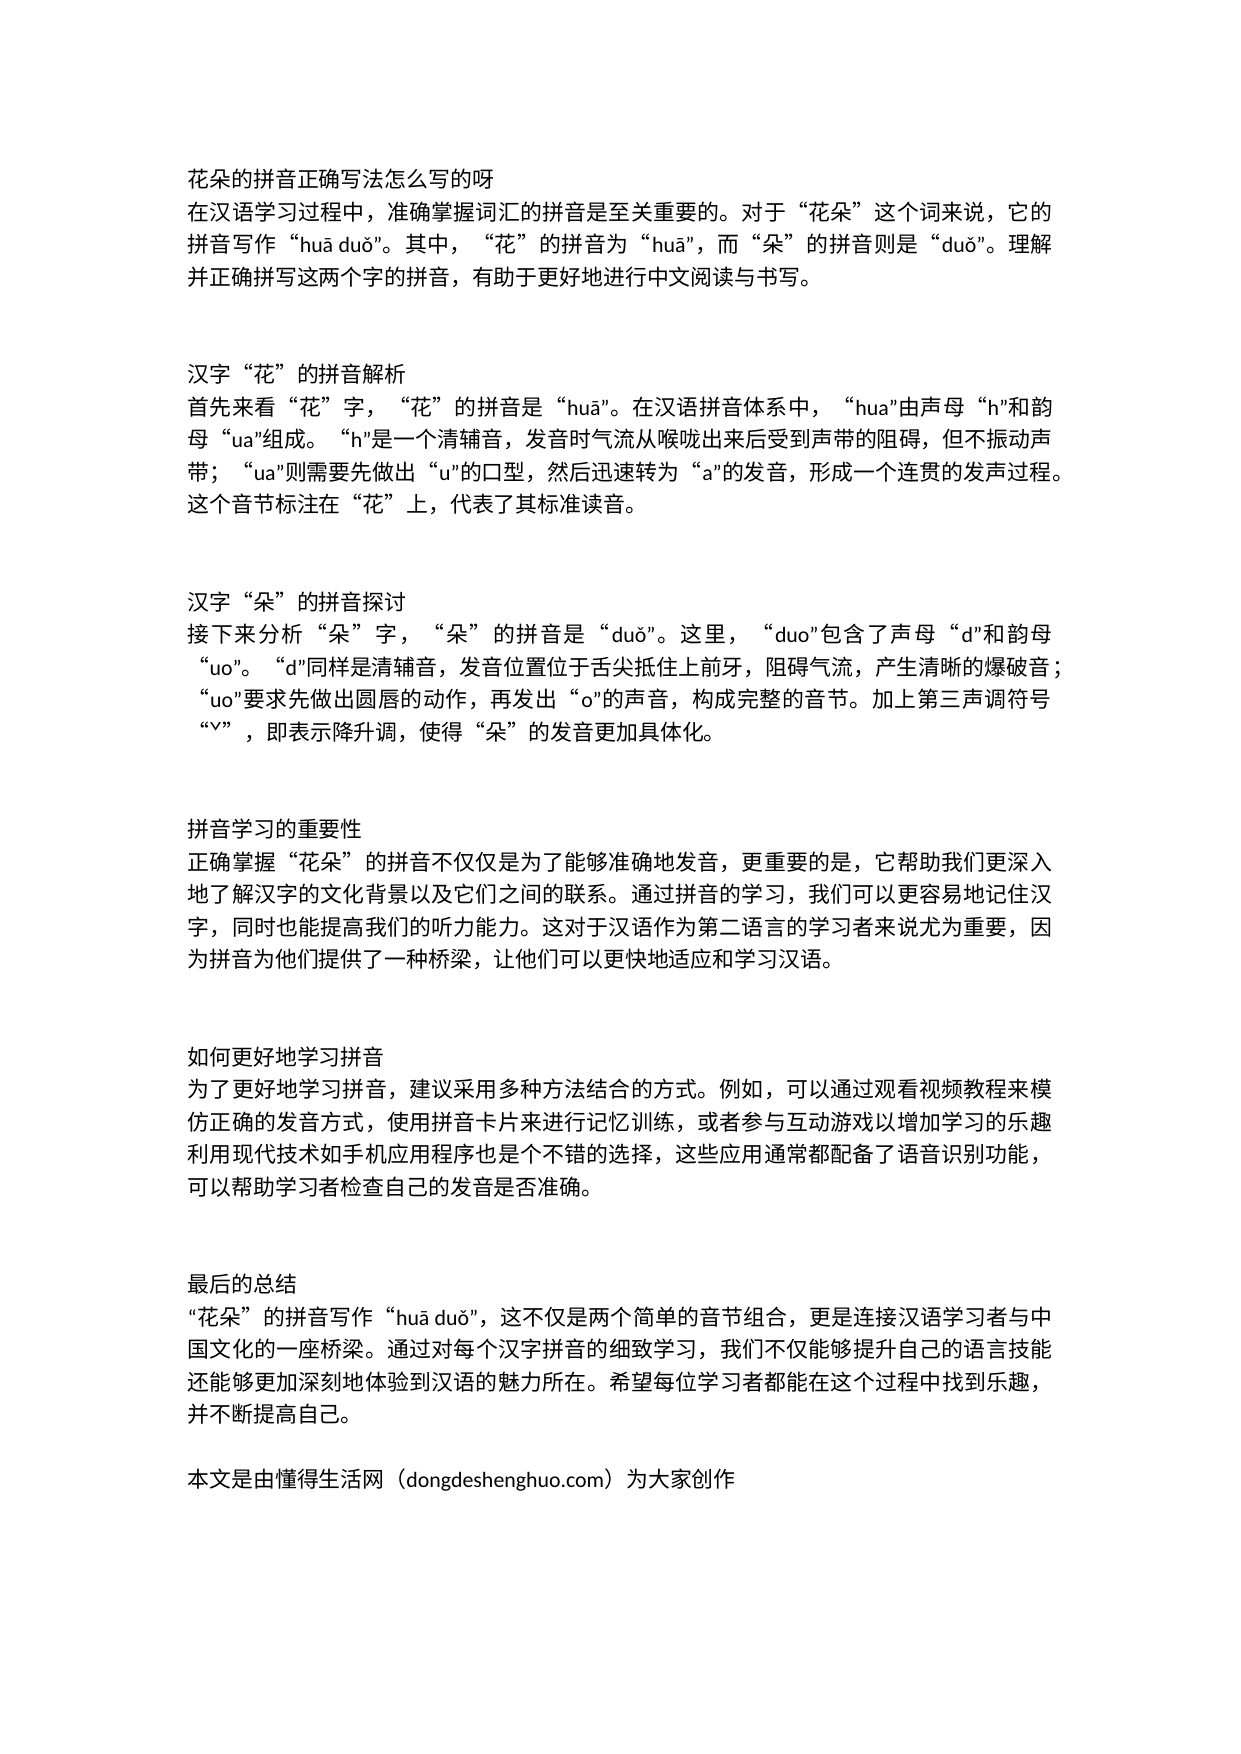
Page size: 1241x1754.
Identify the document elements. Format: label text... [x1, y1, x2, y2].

text 最后的总结 [187, 1267, 1053, 1299]
text 正确掌握“花朵”的拼音不仅仅是为了能够准确地发音，更重要的是，它帮助我们更深入地了解汉字的文化背景以及它们之间的联系。通过拼音的学习，我们可以更容易地记住汉字，同时也能提高我们的听力能力。这对于汉语作为第二语言的学习者来说尤为重要，因为拼音为他们提供了一种桥梁，让他们可以更快地适应和学习汉语。 [187, 844, 1053, 974]
text 在汉语学习过程中，准确掌握词汇的拼音是至关重要的。对于“花朵”这个词来说，它的拼音写作“huā duǒ”。其中，“花”的拼音为“huā”，而“朵”的拼音则是“duǒ”。理解并正确拼写这两个字的拼音，有助于更好地进行中文阅读与书写。 [187, 194, 1053, 292]
text “花朵”的拼音写作“huā duǒ”，这不仅是两个简单的音节组合，更是连接汉语学习者与中国文化的一座桥梁。通过对每个汉字拼音的细致学习，我们不仅能够提升自己的语言技能，还能够更加深刻地体验到汉语的魅力所在。希望每位学习者都能在这个过程中找到乐趣，并不断提高自己。 [187, 1299, 1053, 1429]
text 汉字“花”的拼音解析 [187, 357, 1053, 389]
text 为了更好地学习拼音，建议采用多种方法结合的方式。例如，可以通过观看视频教程来模仿正确的发音方式，使用拼音卡片来进行记忆训练，或者参与互动游戏以增加学习的乐趣。利用现代技术如手机应用程序也是个不错的选择，这些应用通常都配备了语音识别功能，可以帮助学习者检查自己的发音是否准确。 [187, 1072, 1053, 1202]
text 花朵的拼音正确写法怎么写的呀 [187, 162, 1053, 194]
text 本文是由懂得生活网（dongdeshenghuo.com）为大家创作 [187, 1462, 1053, 1494]
text 首先来看“花”字，“花”的拼音是“huā”。在汉语拼音体系中，“hua”由声母“h”和韵母“ua”组成。“h”是一个清辅音，发音时气流从喉咙出来后受到声带的阻碍，但不振动声带；“ua”则需要先做出“u”的口型，然后迅速转为“a”的发音，形成一个连贯的发声过程。这个音节标注在“花”上，代表了其标准读音。 [187, 389, 1053, 519]
text 如何更好地学习拼音 [187, 1039, 1053, 1072]
text 拼音学习的重要性 [187, 812, 1053, 844]
text 接下来分析“朵”字，“朵”的拼音是“duǒ”。这里，“duo”包含了声母“d”和韵母“uo”。“d”同样是清辅音，发音位置位于舌尖抵住上前牙，阻碍气流，产生清晰的爆破音；“uo”要求先做出圆唇的动作，再发出“o”的声音，构成完整的音节。加上第三声调符号“ˇ”，即表示降升调，使得“朵”的发音更加具体化。 [187, 617, 1053, 747]
text 汉字“朵”的拼音探讨 [187, 584, 1053, 617]
